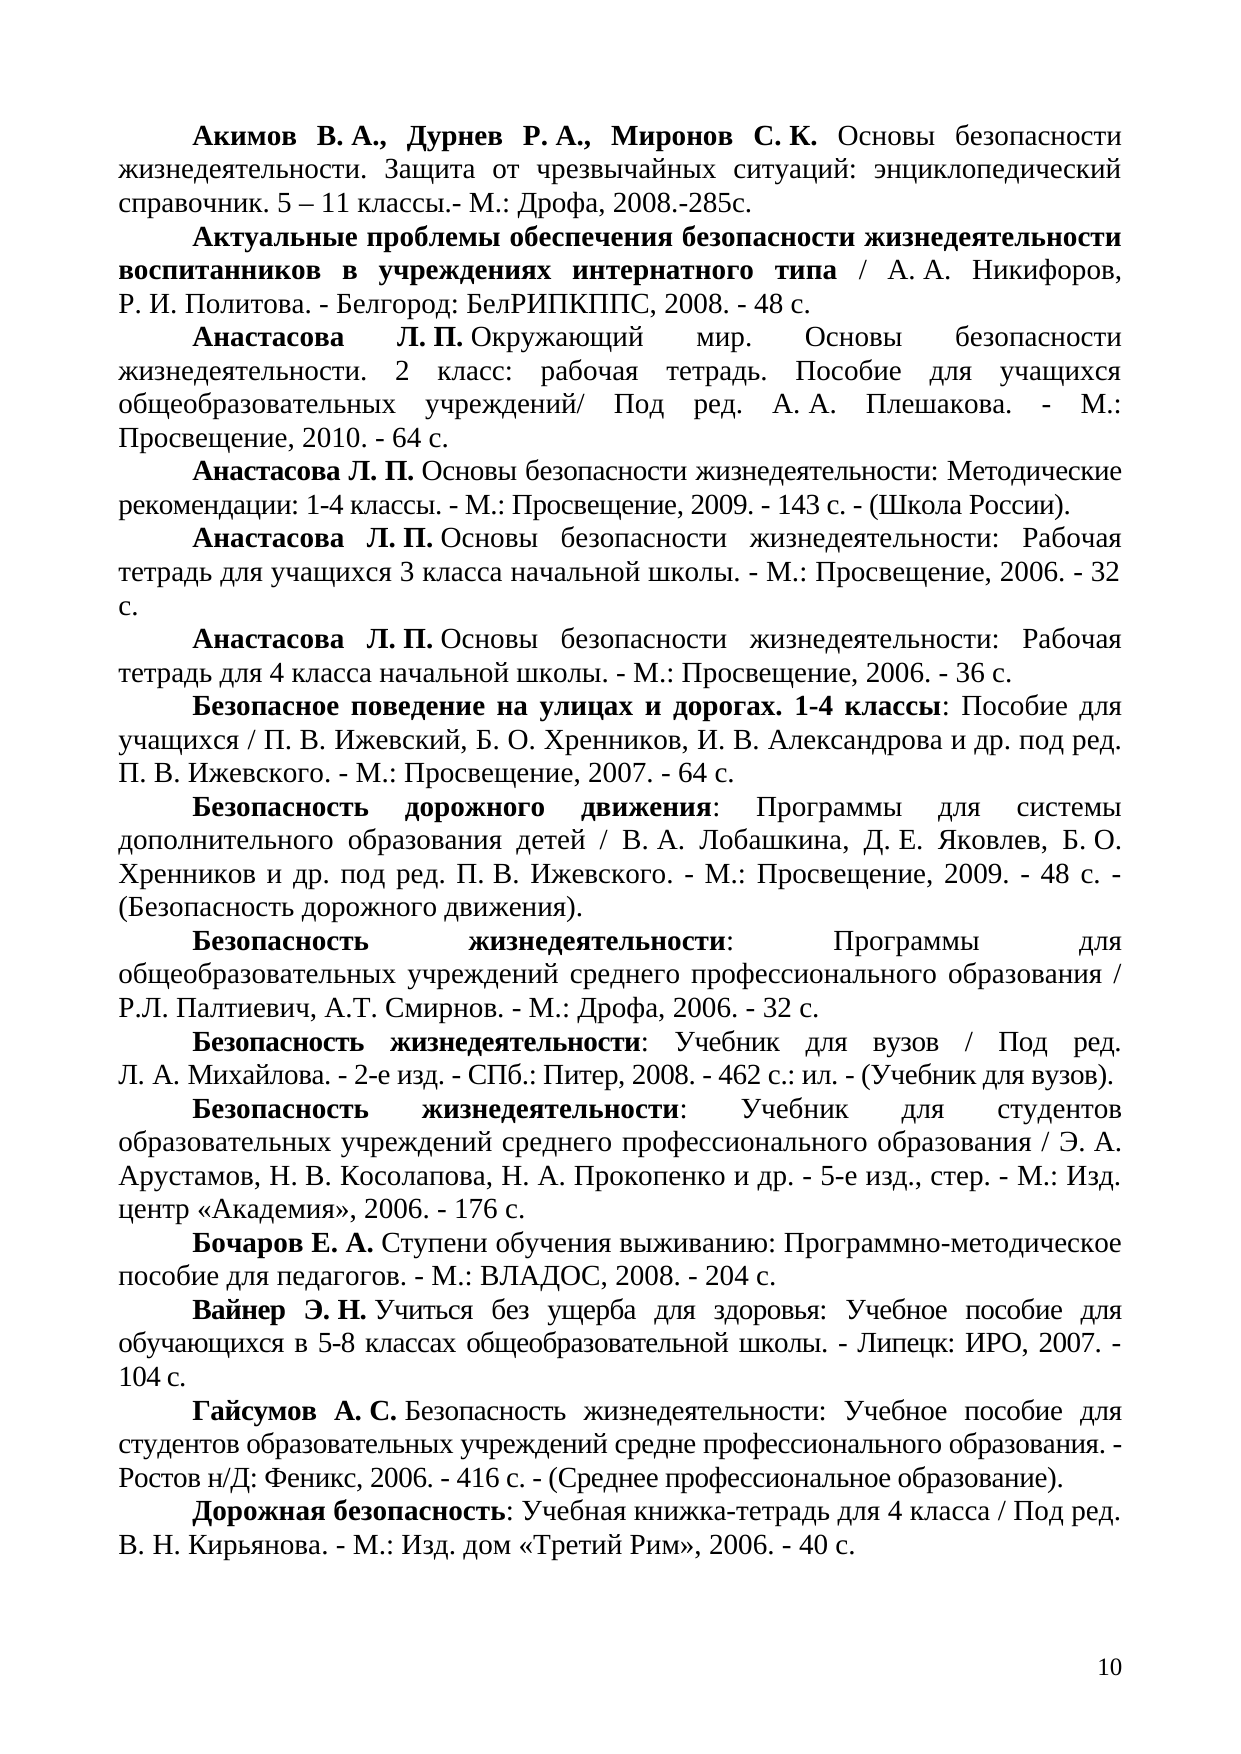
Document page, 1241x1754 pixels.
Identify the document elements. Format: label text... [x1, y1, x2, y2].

text Актуальные проблемы обеспечения безопасности жизнедеятельности воспитанников в учреждениях интернатного типа / А. А. Никифоров, Р. И. Политова. - Белгород: БелРИПКППС, 2008. - 48 с. [118, 219, 1122, 319]
text Анастасова Л. П. Окружающий мир. Основы безопасности жизнедеятельности. 2 класс: рабочая тетрадь. Пособие для учащихся общеобразовательных учреждений/ Под ред. А. А. Плешакова. - М.: Просвещение, 2010. - 64 с. [118, 319, 1122, 453]
text Бочаров Е. А. Ступени обучения выживанию: Программно-методическое пособие для педагогов. - М.: ВЛАДОС, 2008. - 204 с. [118, 1225, 1122, 1292]
text Акимов В. А., Дурнев Р. А., Миронов С. К. Основы безопасности жизнедеятельности. Защита от чрезвычайных ситуаций: энциклопедический справочник. 5 – 11 классы.- М.: Дрофа, 2008.-285с. [118, 118, 1122, 219]
text Анастасова Л. П. Основы безопасности жизнедеятельности: Рабочая тетрадь для учащихся 3 класса начальной школы. - М.: Просвещение, 2006. - 32 с. [118, 521, 1122, 621]
text Безопасное поведение на улицах и дорогах. 1-4 классы: Пособие для учащихся / П. В. Ижевский, Б. О. Хренников, И. В. Александрова и др. под ред. П. В. Ижевского. - М.: Просвещение, 2007. - 64 с. [118, 688, 1122, 789]
text Безопасность жизнедеятельности: Учебник для вузов / Под ред. Л. А. Михайлова. - 2-е изд. - СПб.: Питер, 2008. - 462 с.: ил. - (Учебник для вузов). [118, 1024, 1122, 1091]
text Безопасность жизнедеятельности: Программы для общеобразовательных учреждений среднего профессионального образования / Р.Л. Палтиевич, А.Т. Смирнов. - М.: Дрофа, 2006. - 32 с. [118, 923, 1122, 1024]
text Безопасность жизнедеятельности: Учебник для студентов образовательных учреждений среднего профессионального образования / Э. А. Арустамов, Н. В. Косолапова, Н. А. Прокопенко и др. - 5-е изд., стер. - М.: Изд. центр «Академия», 2006. - 176 с. [118, 1091, 1122, 1225]
text Анастасова Л. П. Основы безопасности жизнедеятельности: Рабочая тетрадь для 4 класса начальной школы. - М.: Просвещение, 2006. - 36 с. [118, 621, 1122, 688]
text Безопасность дорожного движения: Программы для системы дополнительного образования детей / В. А. Лобашкина, Д. Е. Яковлев, Б. О. Хренников и др. под ред. П. В. Ижевского. - М.: Просвещение, 2009. - 48 с. - (Безопасность дорожного движения). [118, 789, 1122, 923]
text Анастасова Л. П. Основы безопасности жизнедеятельности: Методические рекомендации: 1-4 классы. - М.: Просвещение, 2009. - 143 с. - (Школа России). [118, 453, 1122, 521]
text Вайнер Э. Н. Учиться без ущерба для здоровья: Учебное пособие для обучающихся в 5-8 классах общеобразовательной школы. - Липецк: ИРО, 2007. - 104 с. [118, 1292, 1122, 1393]
text Гайсумов А. С. Безопасность жизнедеятельности: Учебное пособие для студентов образовательных учреждений средне профессионального образования. - Ростов н/Д: Феникс, 2006. - 416 с. - (Среднее профессиональное образование). [118, 1393, 1122, 1493]
text Дорожная безопасность: Учебная книжка-тетрадь для 4 класса / Под ред. В. Н. Кирьянова. - М.: Изд. дом «Третий Рим», 2006. - 40 с. [118, 1493, 1122, 1560]
